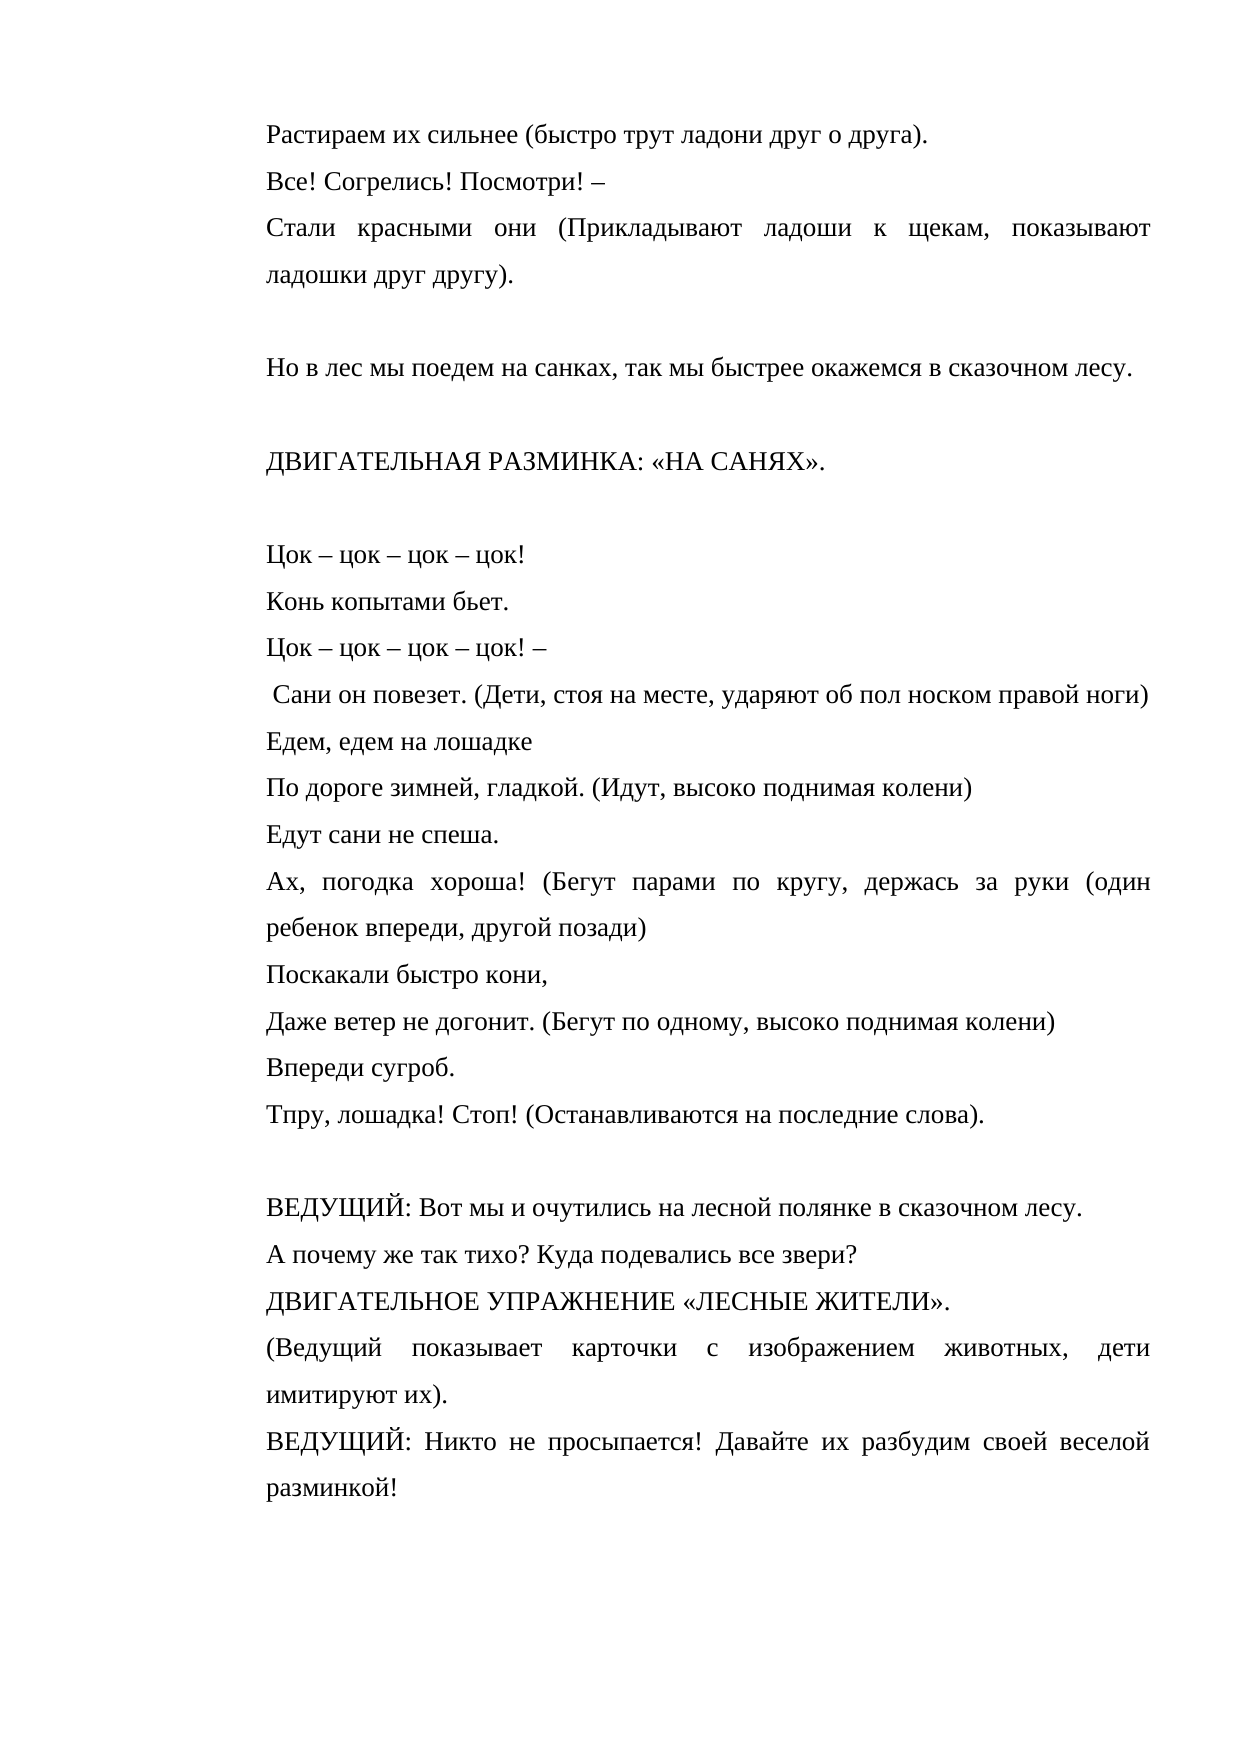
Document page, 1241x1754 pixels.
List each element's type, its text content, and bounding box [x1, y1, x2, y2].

text ВЕДУЩИЙ: Никто не просыпается! Давайте их разбудим своей веселой разминкой! [266, 1425, 1152, 1503]
text Едут сани не спеша. [266, 818, 1152, 849]
text Все! Согрелись! Посмотри! – [266, 165, 1152, 196]
text Стали красными они (Прикладывают ладоши к щекам, показывают ладошки друг другу). [266, 211, 1152, 289]
text Но в лес мы поедем на санках, так мы быстрее окажемся в сказочном лесу. [266, 351, 1152, 383]
text Сани он повезет. (Дети, стоя на месте, ударяют об пол носком правой ноги) [266, 678, 1152, 709]
text По дороге зимней, гладкой. (Идут, высоко поднимая колени) [266, 771, 1152, 803]
text Ах, погодка хороша! (Бегут парами по кругу, держась за руки (один ребенок впереди, другой позади) [266, 865, 1152, 943]
text Цок – цок – цок – цок! [266, 538, 1152, 569]
text ВЕДУЩИЙ: Вот мы и очутились на лесной полянке в сказочном лесу. [266, 1191, 1152, 1223]
text Конь копытами бьет. [266, 585, 1152, 616]
text Цок – цок – цок – цок! – [266, 631, 1152, 663]
text Поскакали быстро кони, [266, 958, 1152, 989]
text Даже ветер не догонит. (Бегут по одному, высоко поднимая колени) [266, 1005, 1152, 1036]
text А почему же так тихо? Куда подевались все звери? [266, 1238, 1152, 1269]
text ДВИГАТЕЛЬНАЯ РАЗМИНКА: «НА САНЯХ». [266, 445, 1152, 476]
text Едем, едем на лошадке [266, 725, 1152, 756]
text Впереди сугроб. [266, 1051, 1152, 1083]
text (Ведущий показывает карточки с изображением животных, дети имитируют их). [266, 1331, 1152, 1409]
text ДВИГАТЕЛЬНОЕ УПРАЖНЕНИЕ «ЛЕСНЫЕ ЖИТЕЛИ». [266, 1285, 1152, 1316]
text Растираем их сильнее (быстро трут ладони друг о друга). [266, 118, 1152, 149]
text Тпру, лошадка! Стоп! (Останавливаются на последние слова). [266, 1098, 1152, 1129]
